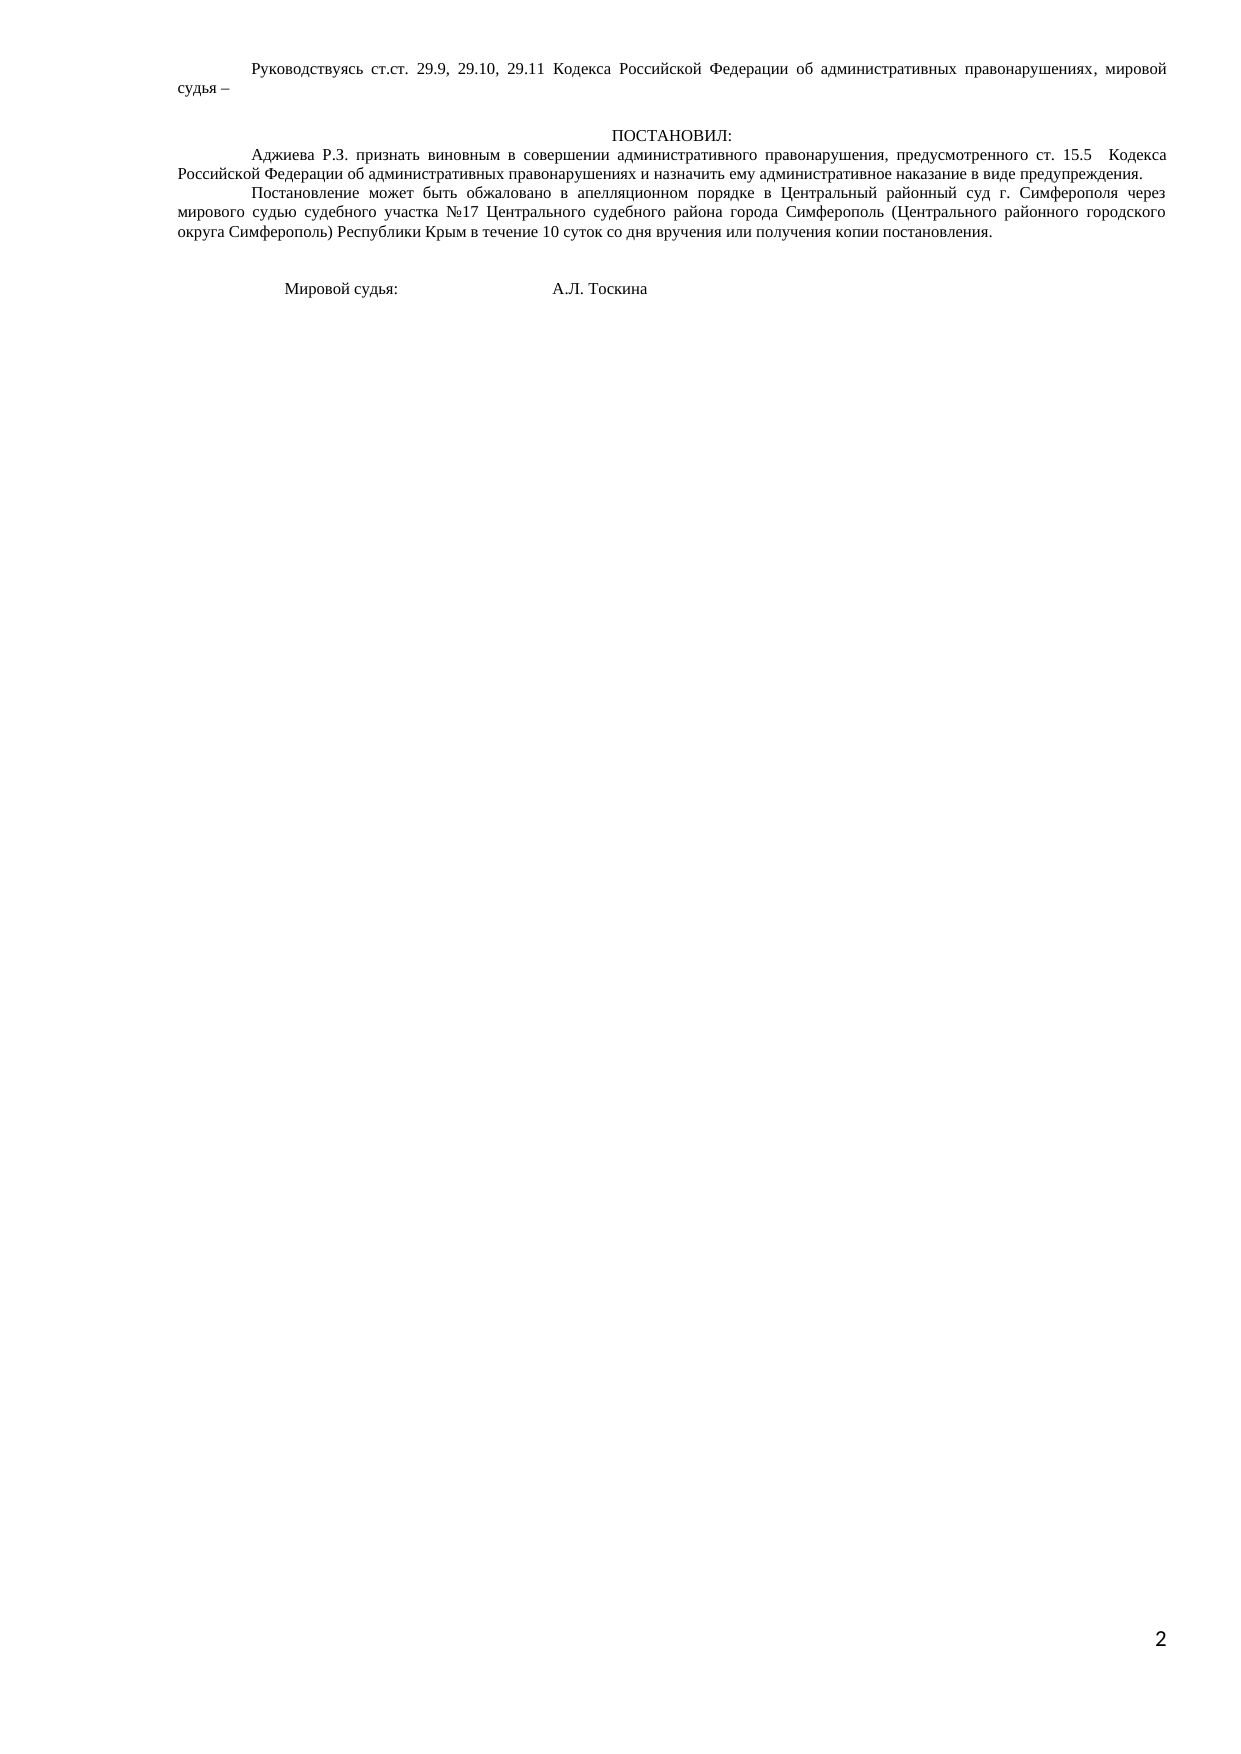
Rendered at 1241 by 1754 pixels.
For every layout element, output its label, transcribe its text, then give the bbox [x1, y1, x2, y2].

text Мировой судья: А.Л. Тоскина [177, 279, 1167, 298]
text Аджиева Р.З. признать виновным в совершении административного правонарушения, предусмотренного ст. 15.5 Кодекса Российской Федерации об административных правонарушениях и назначить ему административное наказание в виде предупреждения. [177, 145, 1167, 183]
text Руководствуясь ст.ст. 29.9, 29.10, 29.11 Кодекса Российской Федерации об административных правонарушениях, мировой судья – [177, 59, 1167, 97]
text ПОСТАНОВИЛ: [177, 126, 1167, 145]
text Постановление может быть обжаловано в апелляционном порядке в Центральный районный суд г. Симферополя через мирового судью судебного участка №17 Центрального судебного района города Симферополь (Центрального районного городского округа Симферополь) Республики Крым в течение 10 суток со дня вручения или получения копии постановления. [177, 183, 1167, 241]
